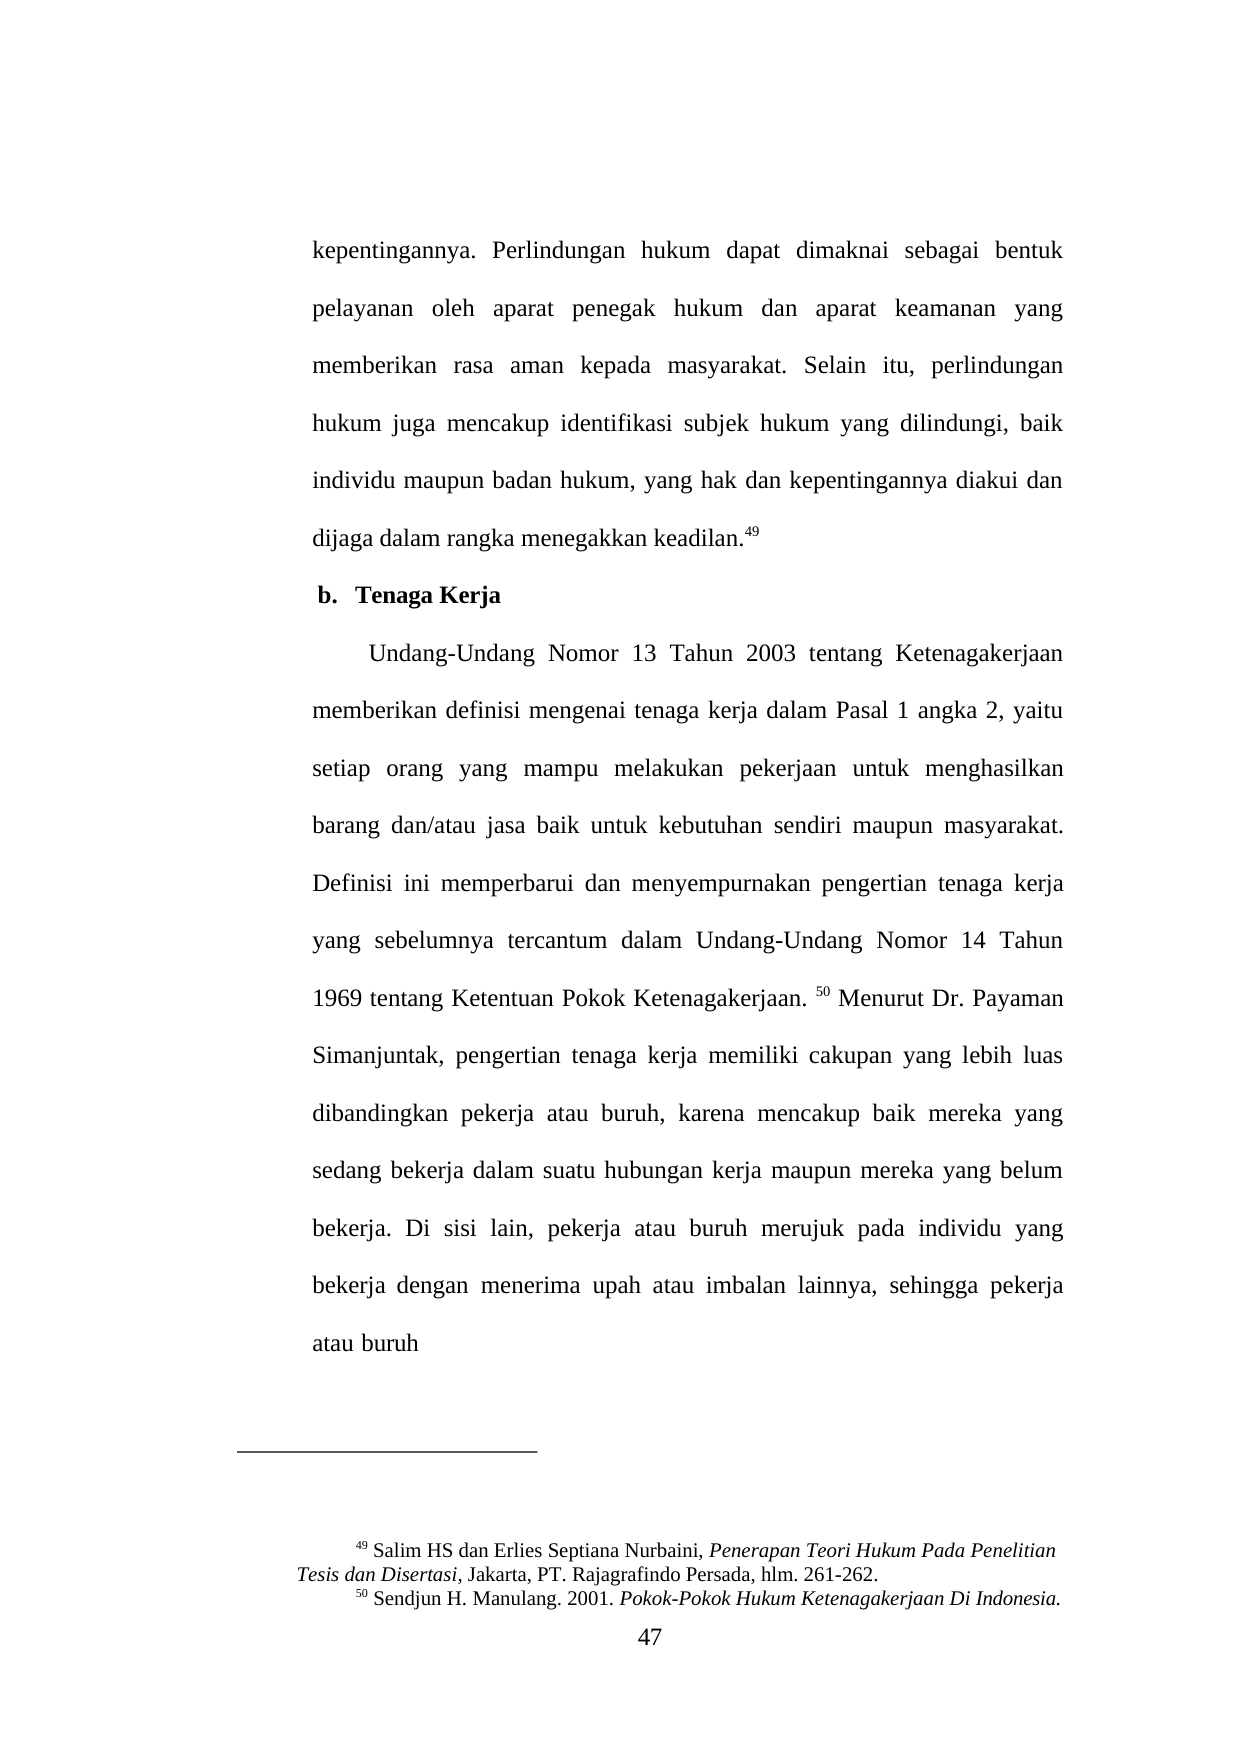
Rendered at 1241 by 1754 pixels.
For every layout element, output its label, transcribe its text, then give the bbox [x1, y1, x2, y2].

text kepentingannya. Perlindungan hukum dapat dimaknai sebagai bentuk pelayanan oleh aparat penegak hukum dan aparat keamanan yang memberikan rasa aman kepada masyarakat. Selain itu, perlindungan hukum juga mencakup identifikasi subjek hukum yang dilindungi, baik individu maupun badan hukum, yang hak dan kepentingannya diakui dan dijaga dalam rangka menegakkan keadilan.49 [312, 235, 1063, 552]
subtitle Tenaga Kerja [317, 581, 1166, 609]
text 50 Sendjun H. Manulang. 2001. Pokok-Pokok Hukum Ketenagakerjaan Di Indonesia. [356, 1586, 1166, 1610]
text Undang-Undang Nomor 13 Tahun 2003 tentang Ketenagakerjaan memberikan definisi mengenai tenaga kerja dalam Pasal 1 angka 2, yaitu setiap orang yang mampu melakukan pekerjaan untuk menghasilkan barang dan/atau jasa baik untuk kebutuhan sendiri maupun masyarakat. Definisi ini memperbarui dan menyempurnakan pengertian tenaga kerja yang sebelumnya tercantum dalam Undang-Undang Nomor 14 Tahun 1969 tentang Ketentuan Pokok Ketenagakerjaan. 50 Menurut Dr. Payaman Simanjuntak, pengertian tenaga kerja memiliki cakupan yang lebih luas dibandingkan pekerja atau buruh, karena mencakup baik mereka yang sedang bekerja dalam suatu hubungan kerja maupun mereka yang belum bekerja. Di sisi lain, pekerja atau buruh merujuk pada individu yang bekerja dengan menerima upah atau imbalan lainnya, sehingga pekerja atau buruh [312, 638, 1064, 1357]
text 49 Salim HS dan Erlies Septiana Nurbaini, Penerapan Teori Hukum Pada Penelitian Tesis dan Disertasi, Jakarta, PT. Rajagrafindo Persada, hlm. 261-262. [296, 1538, 1077, 1586]
